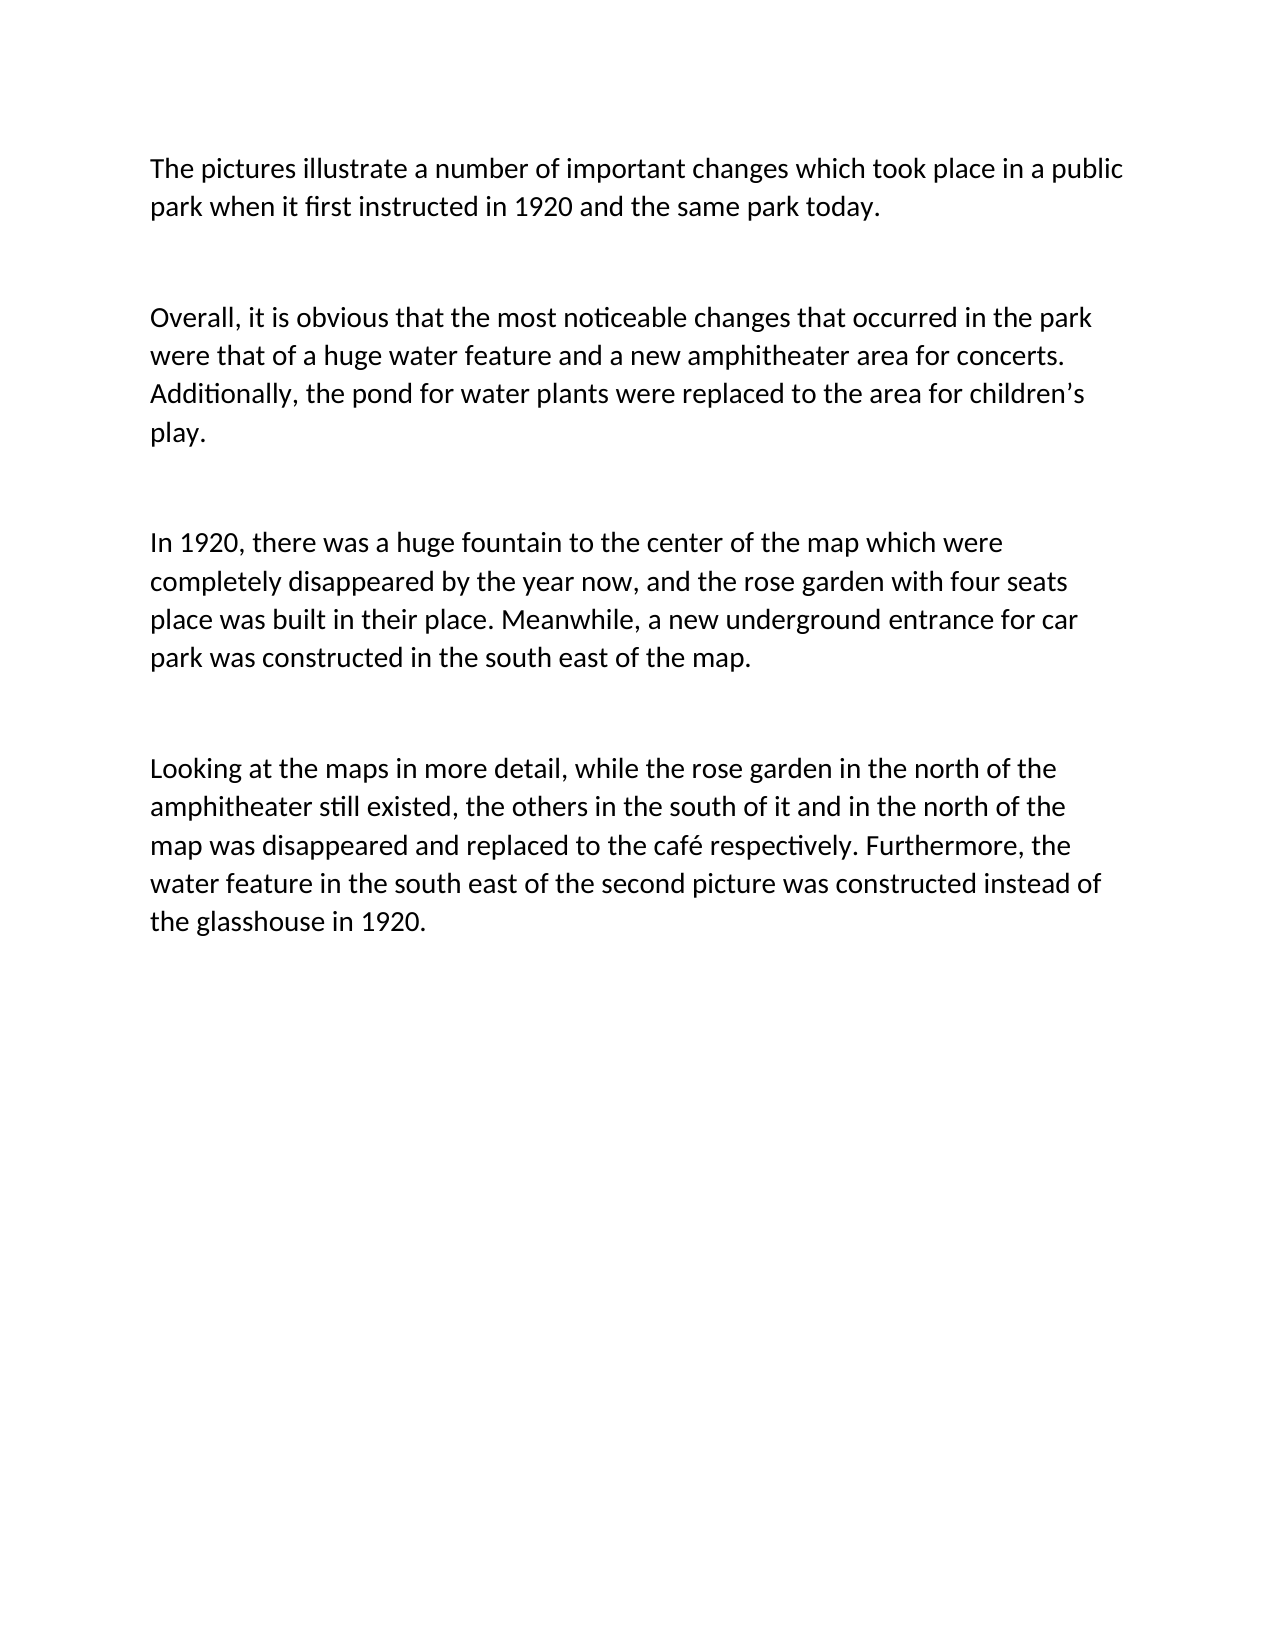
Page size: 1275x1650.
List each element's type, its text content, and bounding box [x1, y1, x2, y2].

text Looking at the maps in more detail, while the rose garden in the north of the amphitheater still existed, the others in the south of it and in the north of the map was disappeared and replaced to the café respectively. Furthermore, the water feature in the south east of the second picture was constructed instead of the glasshouse in 1920. [150, 750, 1125, 939]
text Overall, it is obvious that the most noticeable changes that occurred in the park were that of a huge water feature and a new amphitheater area for concerts. Additionally, the pond for water plants were replaced to the area for children’s play. [150, 299, 1125, 449]
text In 1920, there was a huge fountain to the center of the map which were completely disappeared by the year now, and the rose garden with four seats place was built in their place. Meanwhile, a new underground entrance for car park was constructed in the south east of the map. [150, 524, 1125, 675]
text The pictures illustrate a number of important changes which took place in a public park when it first instructed in 1920 and the same park today. [150, 150, 1125, 224]
